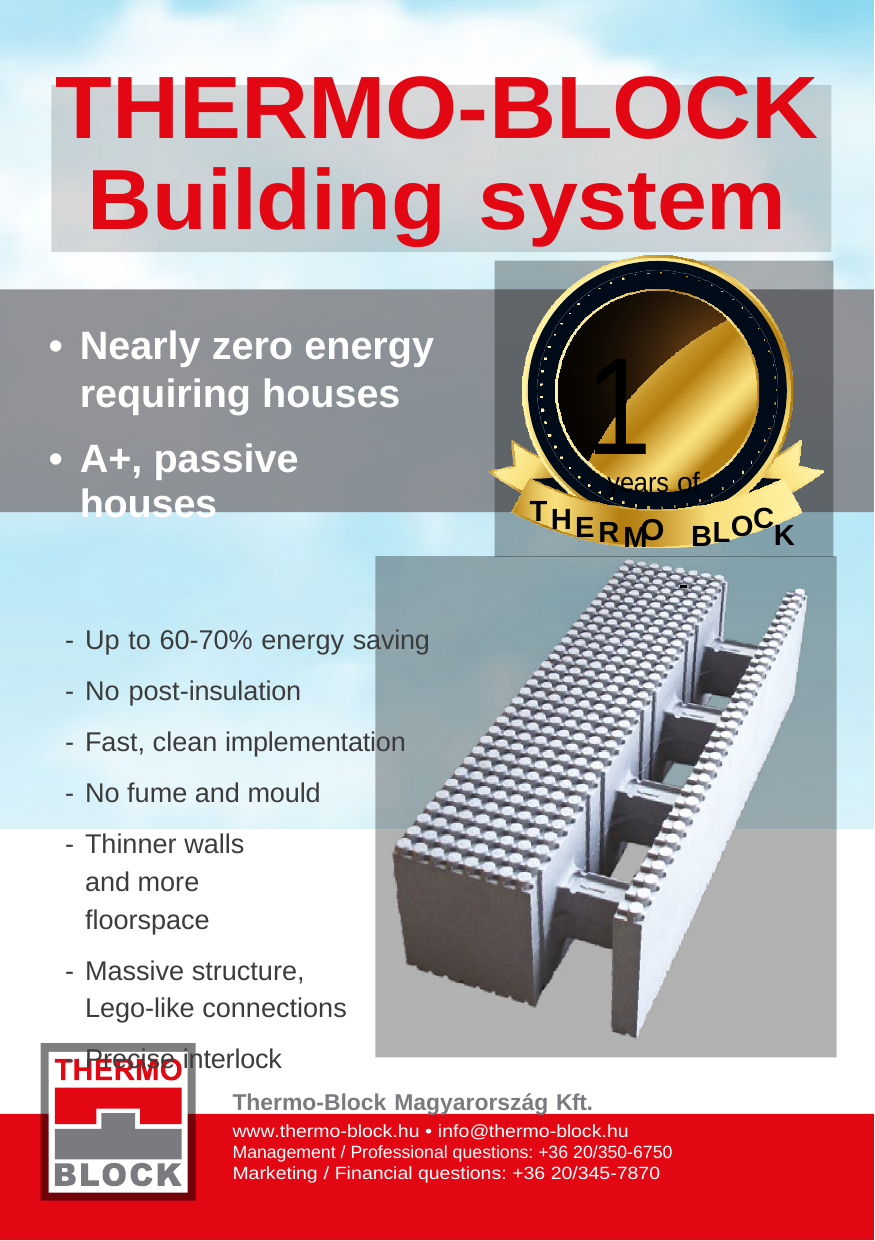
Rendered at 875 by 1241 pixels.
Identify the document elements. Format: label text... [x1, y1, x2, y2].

picture [0, 0, 874, 1043]
list No post-insulation [65, 675, 874, 706]
text years of [607, 466, 874, 498]
list No fume and mould [65, 777, 874, 808]
list Up to 60-70% energy saving [65, 624, 874, 656]
list Fast, clean implementation [65, 726, 874, 757]
list A+, passive houses [48, 435, 447, 526]
list Thinner walls and more floorspace [65, 828, 296, 935]
list Massive structure, Lego-like connections [65, 954, 352, 1024]
list Precise interlock [65, 1043, 874, 1074]
list Nearly zero energy requiring houses [49, 322, 434, 416]
text THERMO-BLOCK [54, 63, 820, 157]
text Building system [54, 157, 820, 248]
